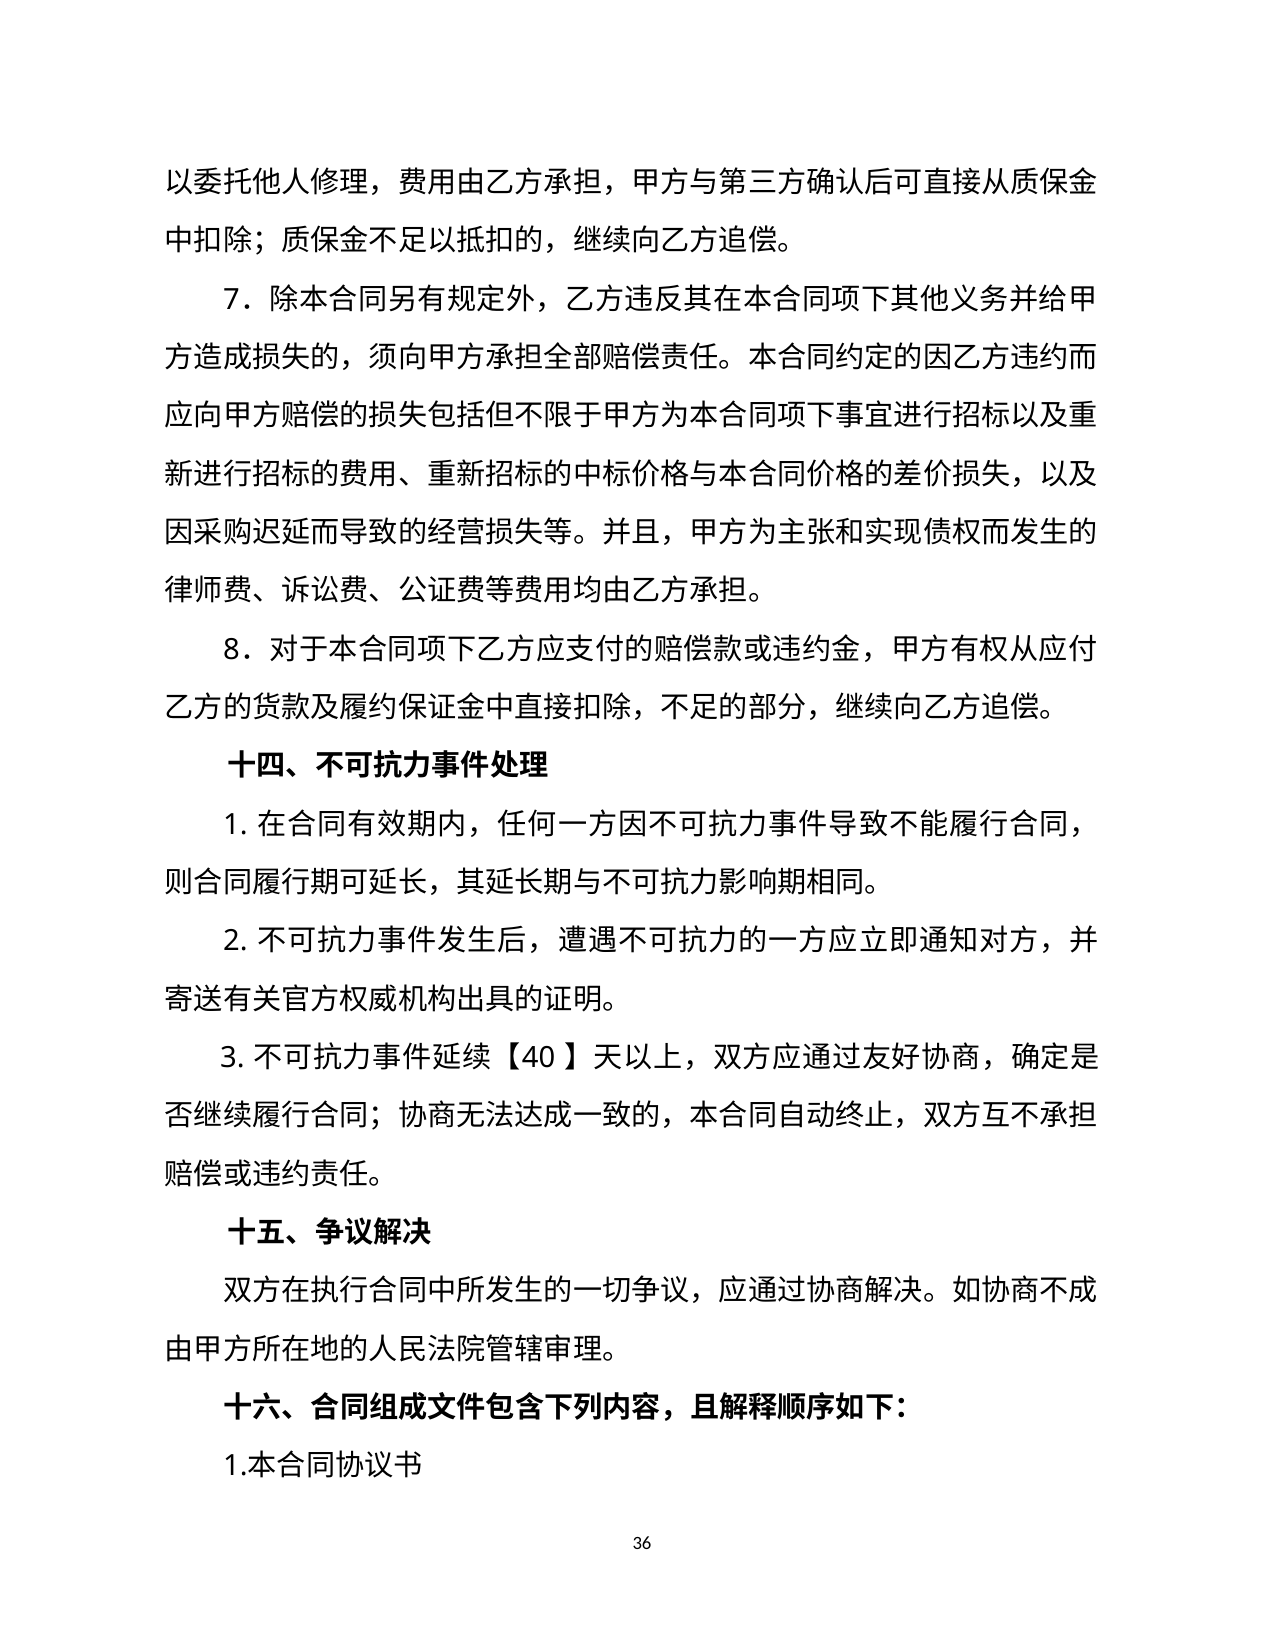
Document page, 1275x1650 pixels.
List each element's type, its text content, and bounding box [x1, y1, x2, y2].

text 2. 不可抗力事件发生后，遭遇不可抗力的一方应立即通知对方，并寄送有关官方权威机构出具的证明。 [164, 904, 1100, 1021]
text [164, 146, 1100, 262]
text 7．除本合同另有规定外，乙方违反其在本合同项下其他义务并给甲方造成损失的，须向甲方承担全部赔偿责任。本合同约定的因乙方违约而应向甲方赔偿的损失包括但不限于甲方为本合同项下事宜进行招标以及重新进行招标的费用、重新招标的中标价格与本合同价格的差价损失，以及因采购迟延而导致的经营损失等。并且，甲方为主张和实现债权而发生的律师费、诉讼费、公证费等费用均由乙方承担。 [164, 262, 1100, 612]
text 十四、不可抗力事件处理 [164, 729, 1100, 787]
text 3. 不可抗力事件延续【40 】天以上，双方应通过友好协商，确定是否继续履行合同；协商无法达成一致的，本合同自动终止，双方互不承担赔偿或违约责任。 [164, 1021, 1100, 1196]
text 十五、争议解决 [164, 1196, 1100, 1254]
text 十六、合同组成文件包含下列内容，且解释顺序如下： [164, 1371, 1100, 1429]
text 1.本合同协议书 [164, 1429, 1100, 1487]
text 双方在执行合同中所发生的一切争议，应通过协商解决。如协商不成，由甲方所在地的人民法院管辖审理。 [164, 1254, 1100, 1371]
text 1. 在合同有效期内，任何一方因不可抗力事件导致不能履行合同，则合同履行期可延长，其延长期与不可抗力影响期相同。 [164, 787, 1100, 904]
text 8．对于本合同项下乙方应支付的赔偿款或违约金，甲方有权从应付乙方的货款及履约保证金中直接扣除，不足的部分，继续向乙方追偿。 [164, 612, 1100, 729]
